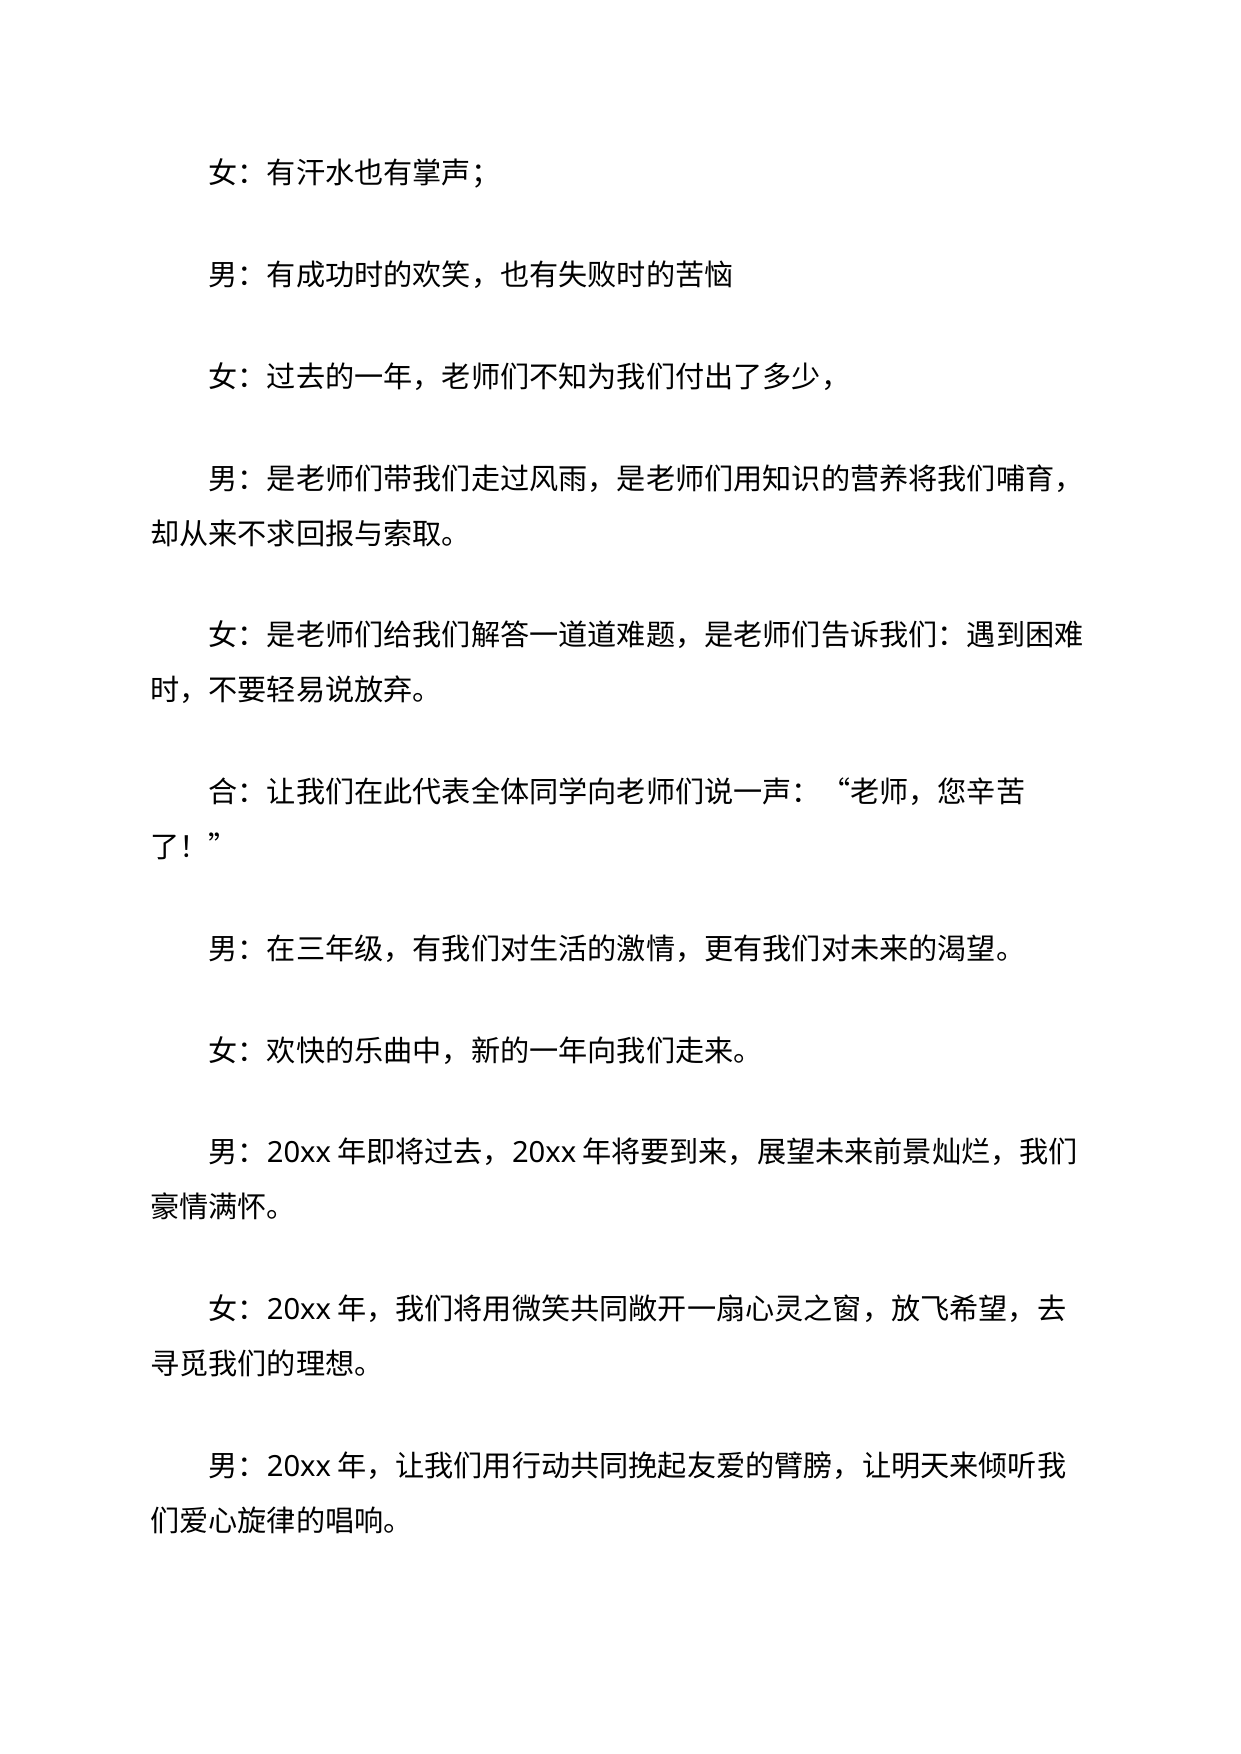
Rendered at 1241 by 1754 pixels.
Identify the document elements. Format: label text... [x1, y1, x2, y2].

text 男：是老师们带我们走过风雨，是老师们用知识的营养将我们哺育，却从来不求回报与索取。 [150, 455, 1090, 552]
text 男：20xx年，让我们用行动共同挽起友爱的臂膀，让明天来倾听我们爱心旋律的唱响。 [150, 1442, 1090, 1540]
text 女：过去的一年，老师们不知为我们付出了多少， [150, 353, 1090, 396]
text 男：在三年级，有我们对生活的激情，更有我们对未来的渴望。 [150, 925, 1090, 968]
text 女：20xx年，我们将用微笑共同敞开一扇心灵之窗，放飞希望，去寻觅我们的理想。 [150, 1286, 1090, 1383]
text 合：让我们在此代表全体同学向老师们说一声：“老师，您辛苦了！” [150, 769, 1090, 866]
text 女：有汗水也有掌声； [150, 150, 1090, 192]
text 男：20xx年即将过去，20xx年将要到来，展望未来前景灿烂，我们豪情满怀。 [150, 1129, 1090, 1226]
text 女：是老师们给我们解答一道道难题，是老师们告诉我们：遇到困难时，不要轻易说放弃。 [150, 612, 1090, 709]
text 女：欢快的乐曲中，新的一年向我们走来。 [150, 1027, 1090, 1069]
text 男：有成功时的欢笑，也有失败时的苦恼 [150, 252, 1090, 294]
